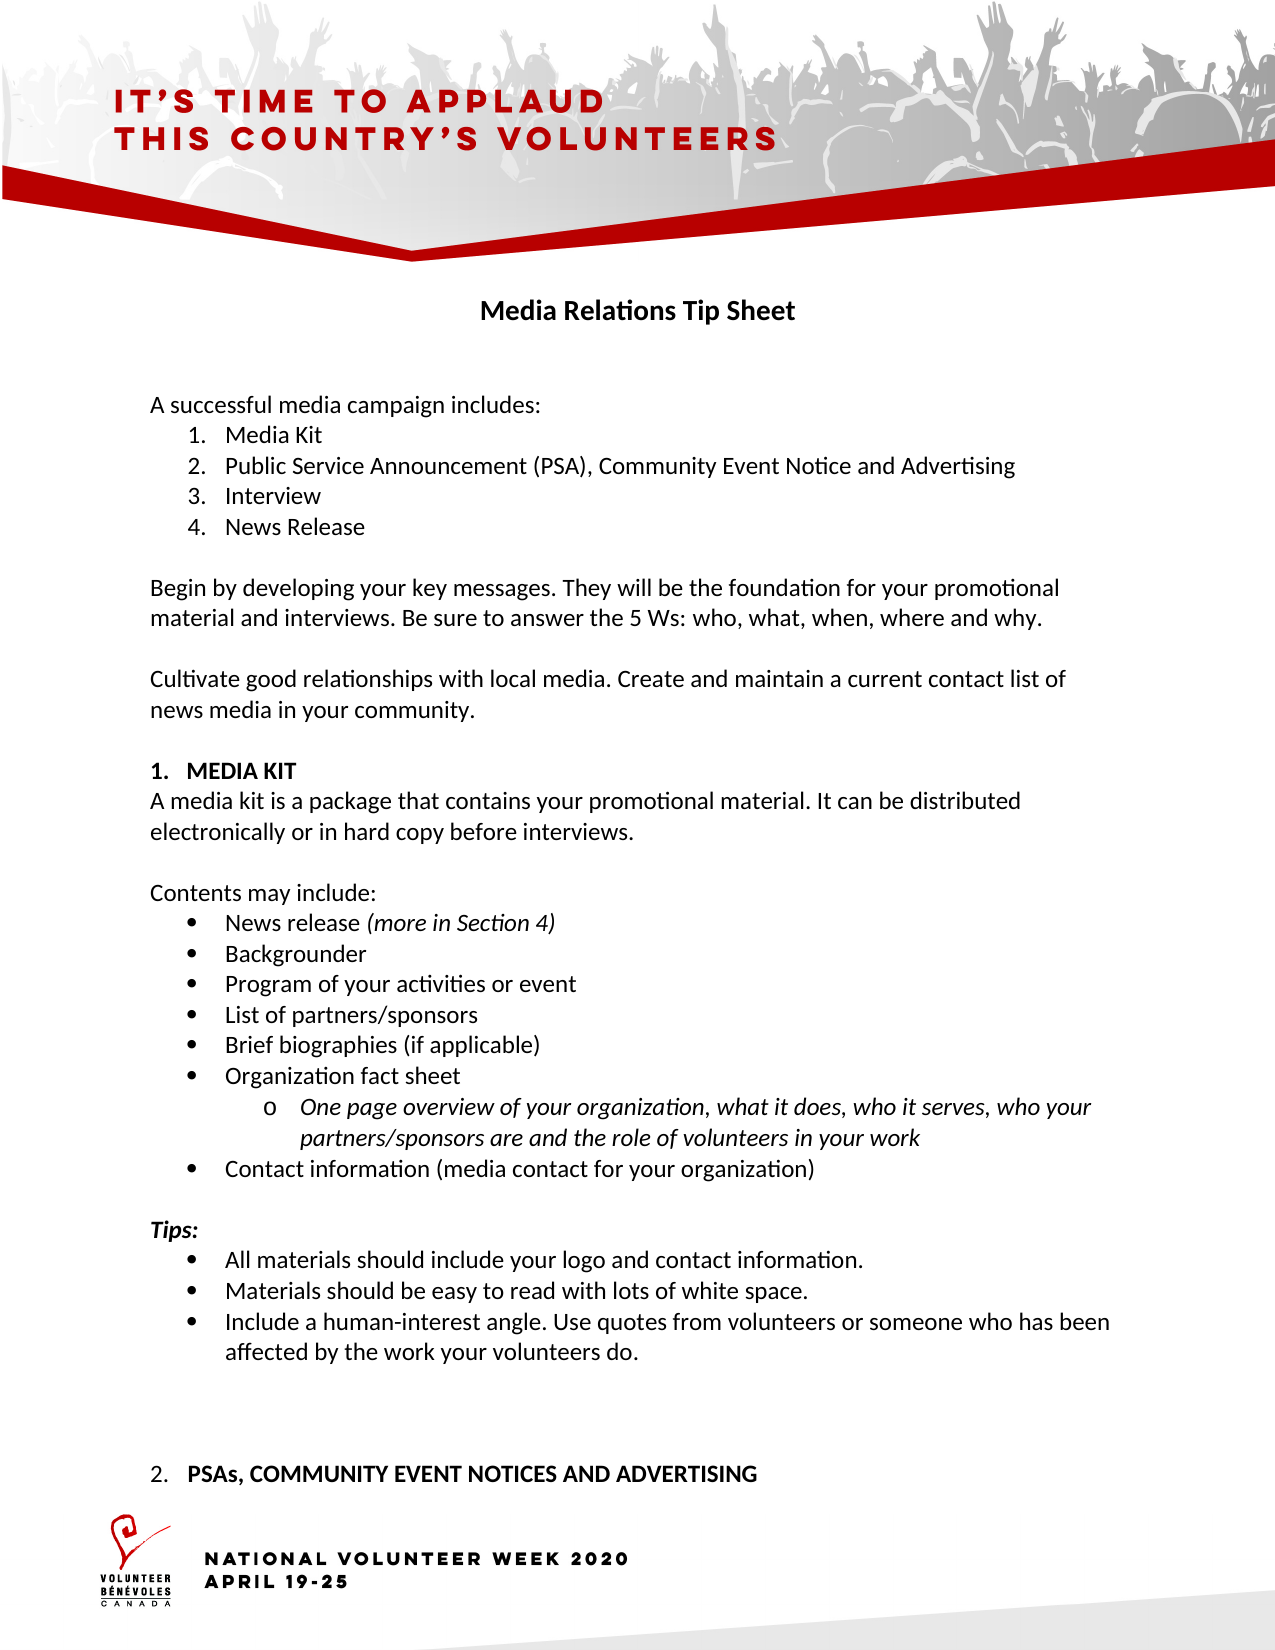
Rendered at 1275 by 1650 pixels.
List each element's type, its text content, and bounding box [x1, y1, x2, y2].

text Tips: [150, 1214, 1125, 1244]
list Backgrounder [187, 938, 1125, 969]
list News Release [187, 511, 1125, 541]
list Materials should be easy to read with lots of white space. [187, 1275, 1125, 1306]
list Include a human-interest angle. Use quotes from volunteers or someone who has been affected by the work your volunteers do. [187, 1306, 1125, 1367]
list List of partners/sponsors [187, 999, 1125, 1030]
text Cultivate good relationships with local media. Create and maintain a current contact list of news media in your community. [150, 663, 1125, 724]
text Begin by developing your key messages. They will be the foundation for your promotional material and interviews. Be sure to answer the 5 Ws: who, what, when, where and why. [150, 572, 1125, 633]
list News release (more in Section 4) [187, 908, 1125, 938]
text Contents may include: [150, 877, 1125, 908]
list Brief biographies (if applicable) [187, 1030, 1125, 1060]
list All materials should include your logo and contact information. [187, 1244, 1125, 1275]
picture [0, 1514, 1275, 1650]
list One page overview of your organization, what it does, who it serves, who your partners/sponsors are and the role of volunteers in your work [262, 1091, 1125, 1153]
list Organization fact sheet [187, 1060, 1125, 1091]
list Contact information (media contact for your organization) [187, 1153, 1125, 1183]
list Interview [187, 480, 1125, 511]
text Media Relations Tip Sheet [150, 292, 1125, 328]
list Media Kit [187, 419, 1125, 450]
list Program of your activities or event [187, 969, 1125, 999]
text A successful media campaign includes: [150, 389, 1125, 419]
text 1. MEDIA KIT [150, 755, 1125, 786]
picture [2, 0, 1275, 262]
list Public Service Announcement (PSA), Community Event Notice and Advertising [187, 450, 1125, 480]
list PSAs, COMMUNITY EVENT NOTICES AND ADVERTISING [150, 1458, 1125, 1489]
text A media kit is a package that contains your promotional material. It can be distributed electronically or in hard copy before interviews. [150, 786, 1125, 847]
